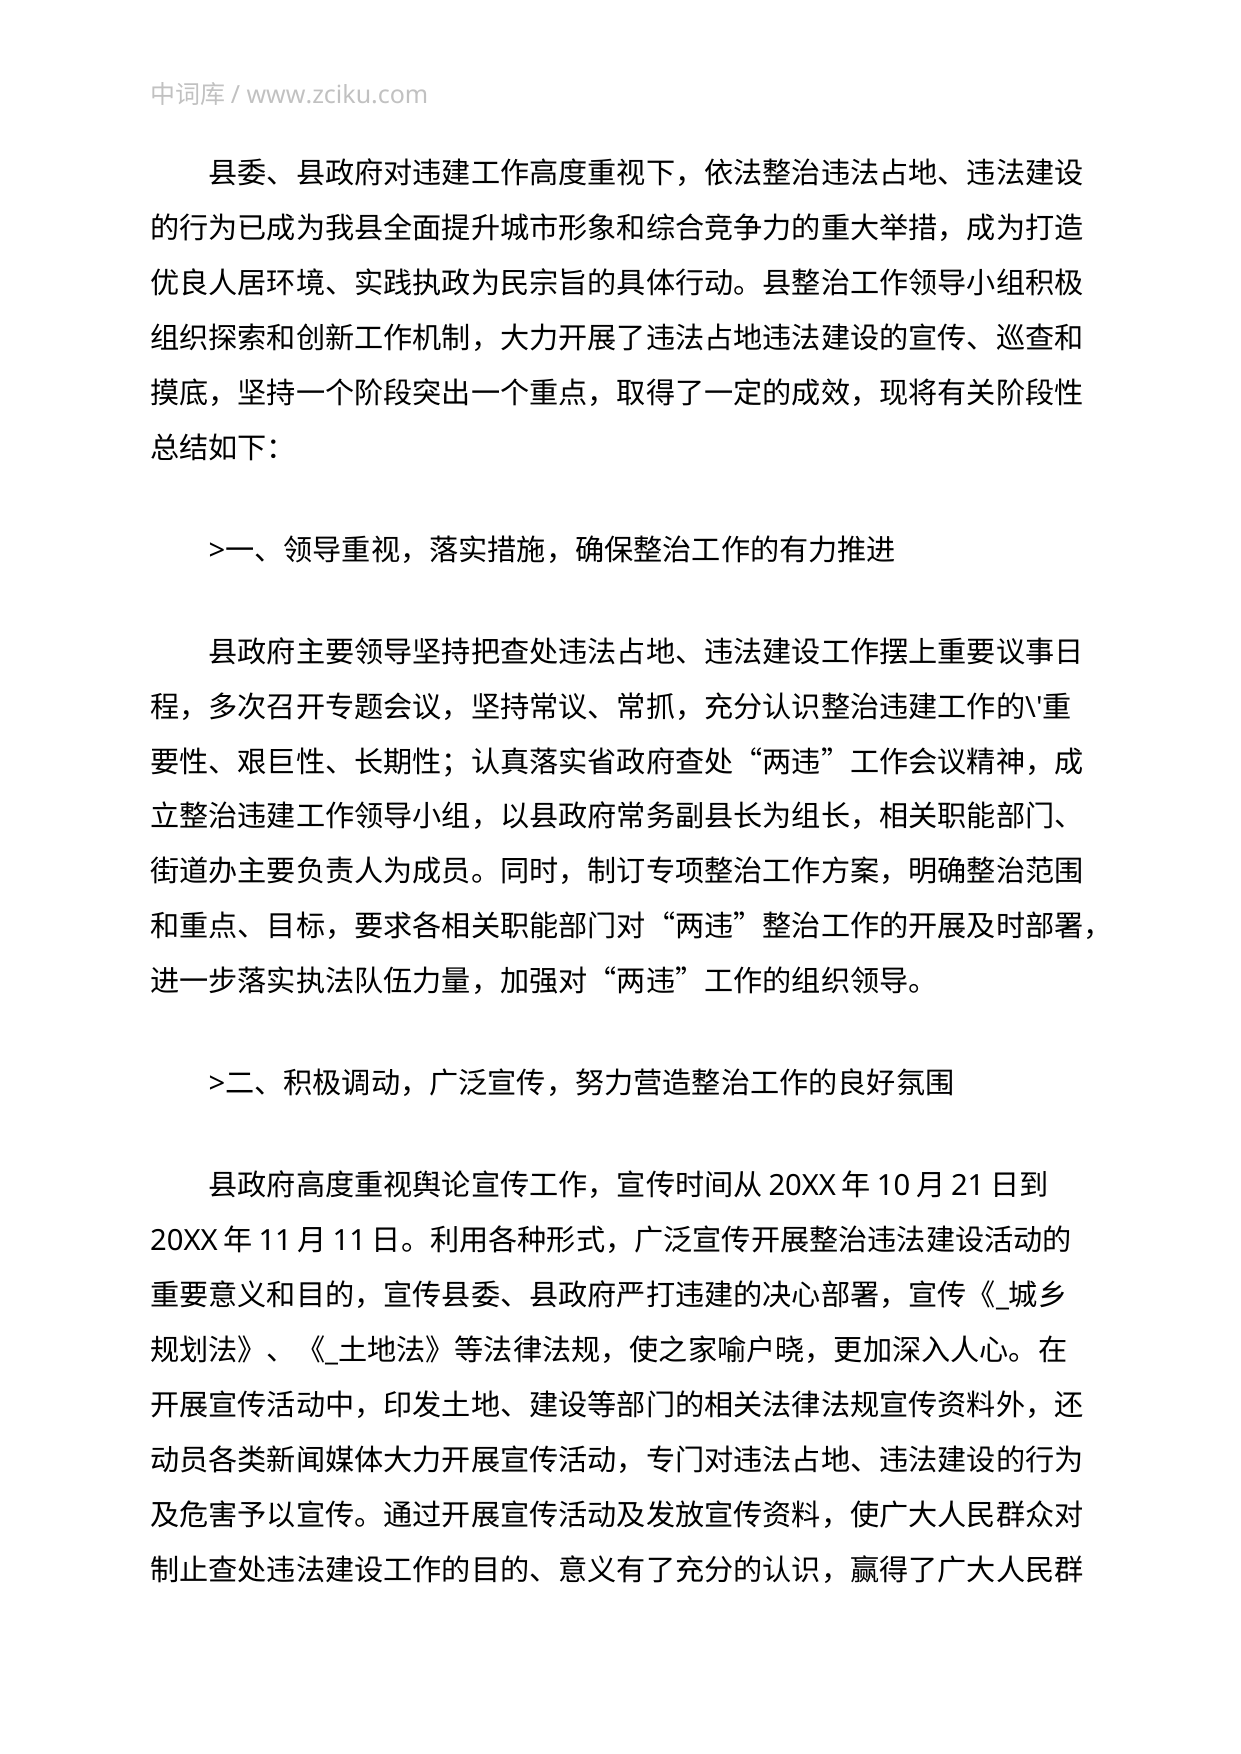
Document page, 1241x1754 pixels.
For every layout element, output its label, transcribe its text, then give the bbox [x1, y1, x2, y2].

text >一、领导重视，落实措施，确保整治工作的有力推进 [150, 526, 1090, 569]
text >二、积极调动，广泛宣传，努力营造整治工作的良好氛围 [150, 1059, 1090, 1102]
text 县委、县政府对违建工作高度重视下，依法整治违法占地、违法建设的行为已成为我县全面提升城市形象和综合竞争力的重大举措，成为打造优良人居环境、实践执政为民宗旨的具体行动。县整治工作领导小组积极组织探索和创新工作机制，大力开展了违法占地违法建设的宣传、巡查和摸底，坚持一个阶段突出一个重点，取得了一定的成效，现将有关阶段性总结如下： [150, 150, 1090, 467]
text 县政府主要领导坚持把查处违法占地、违法建设工作摆上重要议事日程，多次召开专题会议，坚持常议、常抓，充分认识整治违建工作的\'重要性、艰巨性、长期性；认真落实省政府查处“两违”工作会议精神，成立整治违建工作领导小组，以县政府常务副县长为组长，相关职能部门、街道办主要负责人为成员。同时，制订专项整治工作方案，明确整治范围和重点、目标，要求各相关职能部门对“两违”整治工作的开展及时部署，进一步落实执法队伍力量，加强对“两违”工作的组织领导。 [150, 628, 1090, 1000]
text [150, 1161, 1090, 1588]
